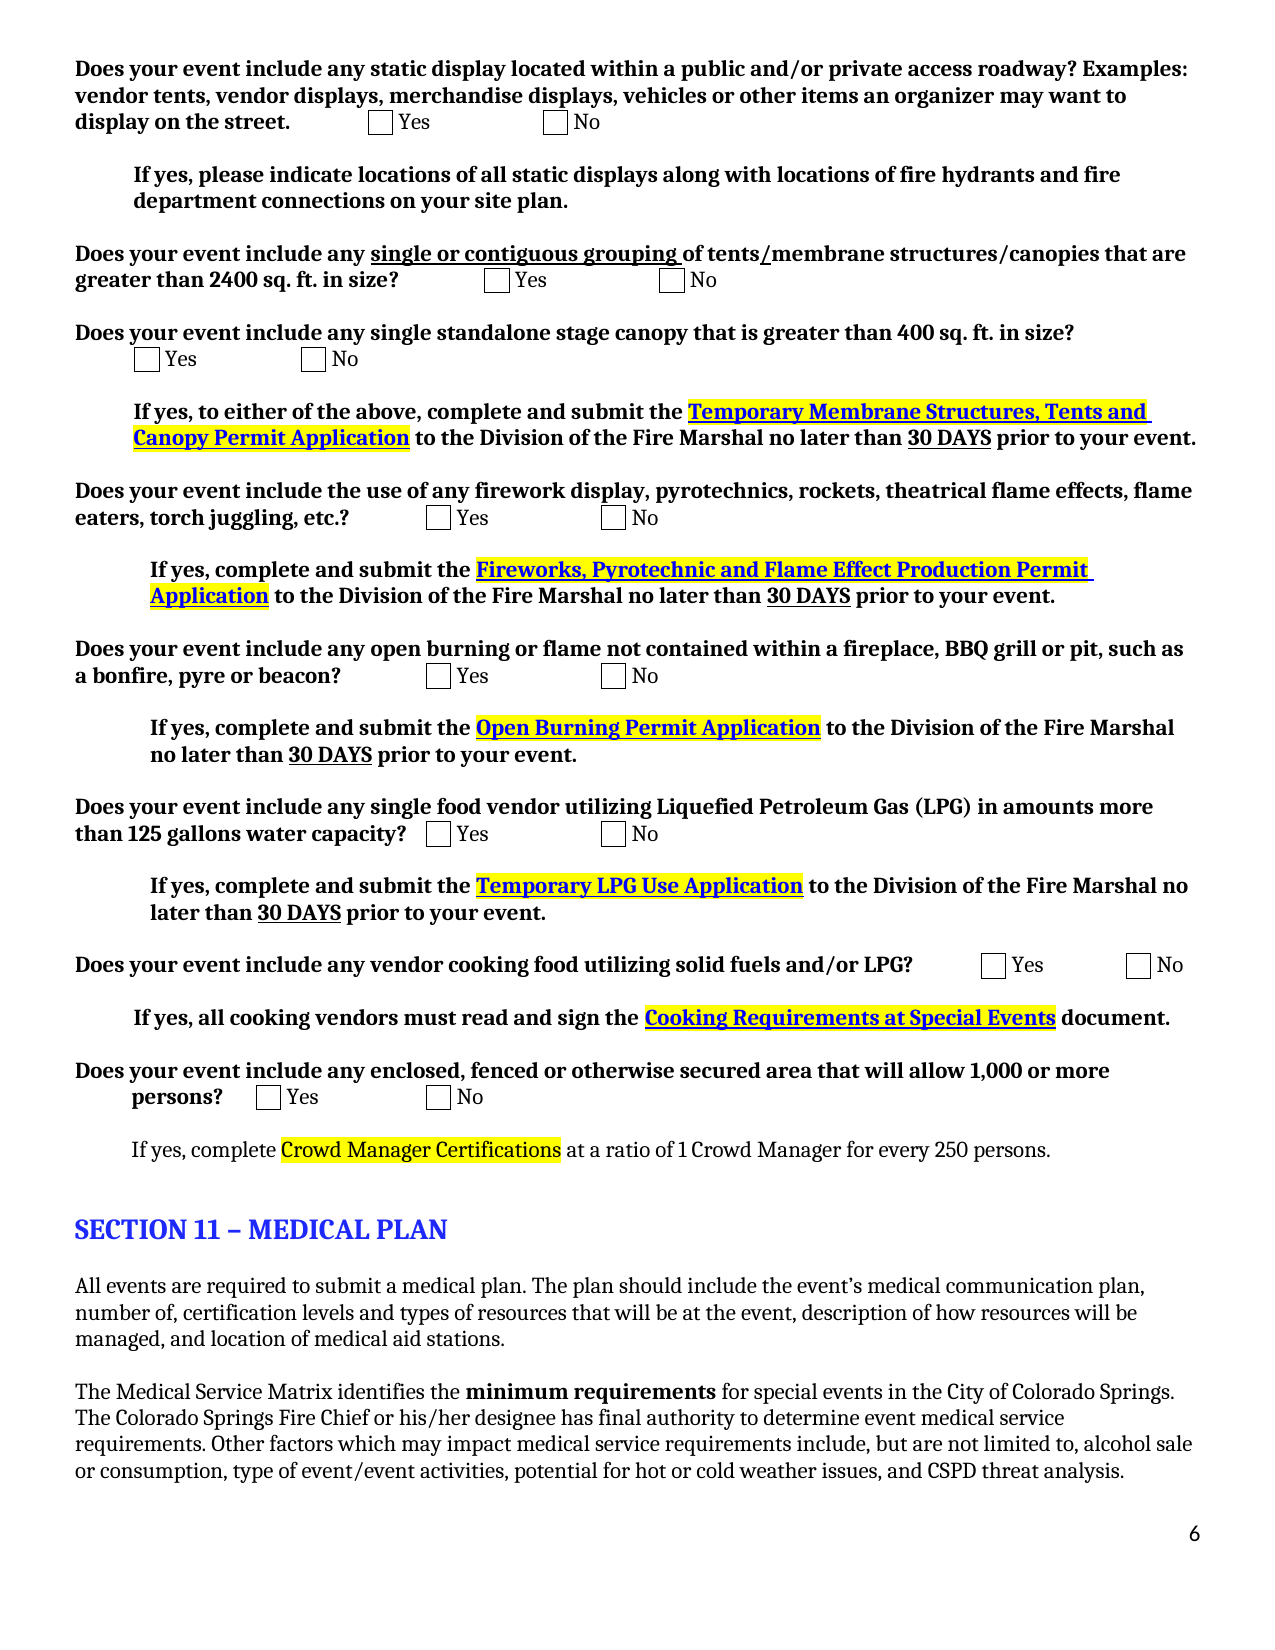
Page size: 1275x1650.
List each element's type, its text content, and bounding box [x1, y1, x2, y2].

text Does your event include the use of any firework display, pyrotechnics, rockets, theatrical flame effects, flame eaters, torch juggling, etc.? Yes No [75, 478, 1200, 531]
text The Medical Service Matrix identifies the minimum requirements for special events in the City of Colorado Springs. The Colorado Springs Fire Chief or his/her designee has final authority to determine event medical service requirements. Other factors which may impact medical service requirements include, but are not limited to, alcohol sale or consumption, type of event/event activities, potential for hot or cold weather issues, and CSPD threat analysis. [75, 1378, 1200, 1484]
text If yes, all cooking vendors must read and sign the Cooking Requirements at Special Events document. [75, 1005, 645, 1031]
text If yes, complete and submit the Open Burning Permit Application to the Division of the Fire Marshal no later than 30 DAYS prior to your event. [150, 715, 1200, 768]
text If yes, please indicate locations of all static displays along with locations of fire hydrants and fire department connections on your site plan. [75, 162, 1200, 214]
text If yes, complete and submit the Temporary LPG Use Application to the Division of the Fire Marshal no later than 30 DAYS prior to your event. [150, 873, 1200, 926]
text Does your event include any single food vendor utilizing Liquefied Petroleum Gas (LPG) in amounts more than 125 gallons water capacity? Yes No [75, 794, 1200, 847]
text Yes No [75, 346, 1200, 372]
subtitle SECTION 11 – MEDICAL PLAN [75, 1213, 1200, 1247]
text Does your event include any vendor cooking food utilizing solid fuels and/or LPG? Yes No [75, 952, 1200, 979]
text Does your event include any single or contiguous grouping of tents/membrane structures/canopies that are greater than 2400 sq. ft. in size? Yes No [75, 241, 1200, 293]
text Does your event include any single standalone stage canopy that is greater than 400 sq. ft. in size? [75, 320, 1200, 346]
text Does your event include any enclosed, fenced or otherwise secured area that will allow 1,000 or more persons? Yes No [75, 1058, 1200, 1110]
text Does your event include any open burning or flame not contained within a fireplace, BBQ grill or pit, such as a bonfire, pyre or beacon? Yes No [75, 636, 1200, 689]
text All events are required to submit a medical plan. The plan should include the event’s medical communication plan, number of, certification levels and types of resources that will be at the event, description of how resources will be managed, and location of medical aid stations. [75, 1273, 1200, 1352]
text If yes, complete Crowd Manager Certifications at a ratio of 1 Crowd Manager for every 250 persons. [561, 1137, 1200, 1163]
text If yes, complete and submit the Fireworks, Pyrotechnic and Flame Effect Production Permit Application to the Division of the Fire Marshal no later than 30 DAYS prior to your event. [150, 557, 1200, 610]
text Does your event include any static display located within a public and/or private access roadway? Examples: vendor tents, vendor displays, merchandise displays, vehicles or other items an organizer may want to display on the street. Yes No [75, 56, 1200, 135]
text If yes, to either of the above, complete and submit the Temporary Membrane Structures, Tents and Canopy Permit Application to the Division of the Fire Marshal no later than 30 DAYS prior to your event. [133, 399, 1200, 452]
